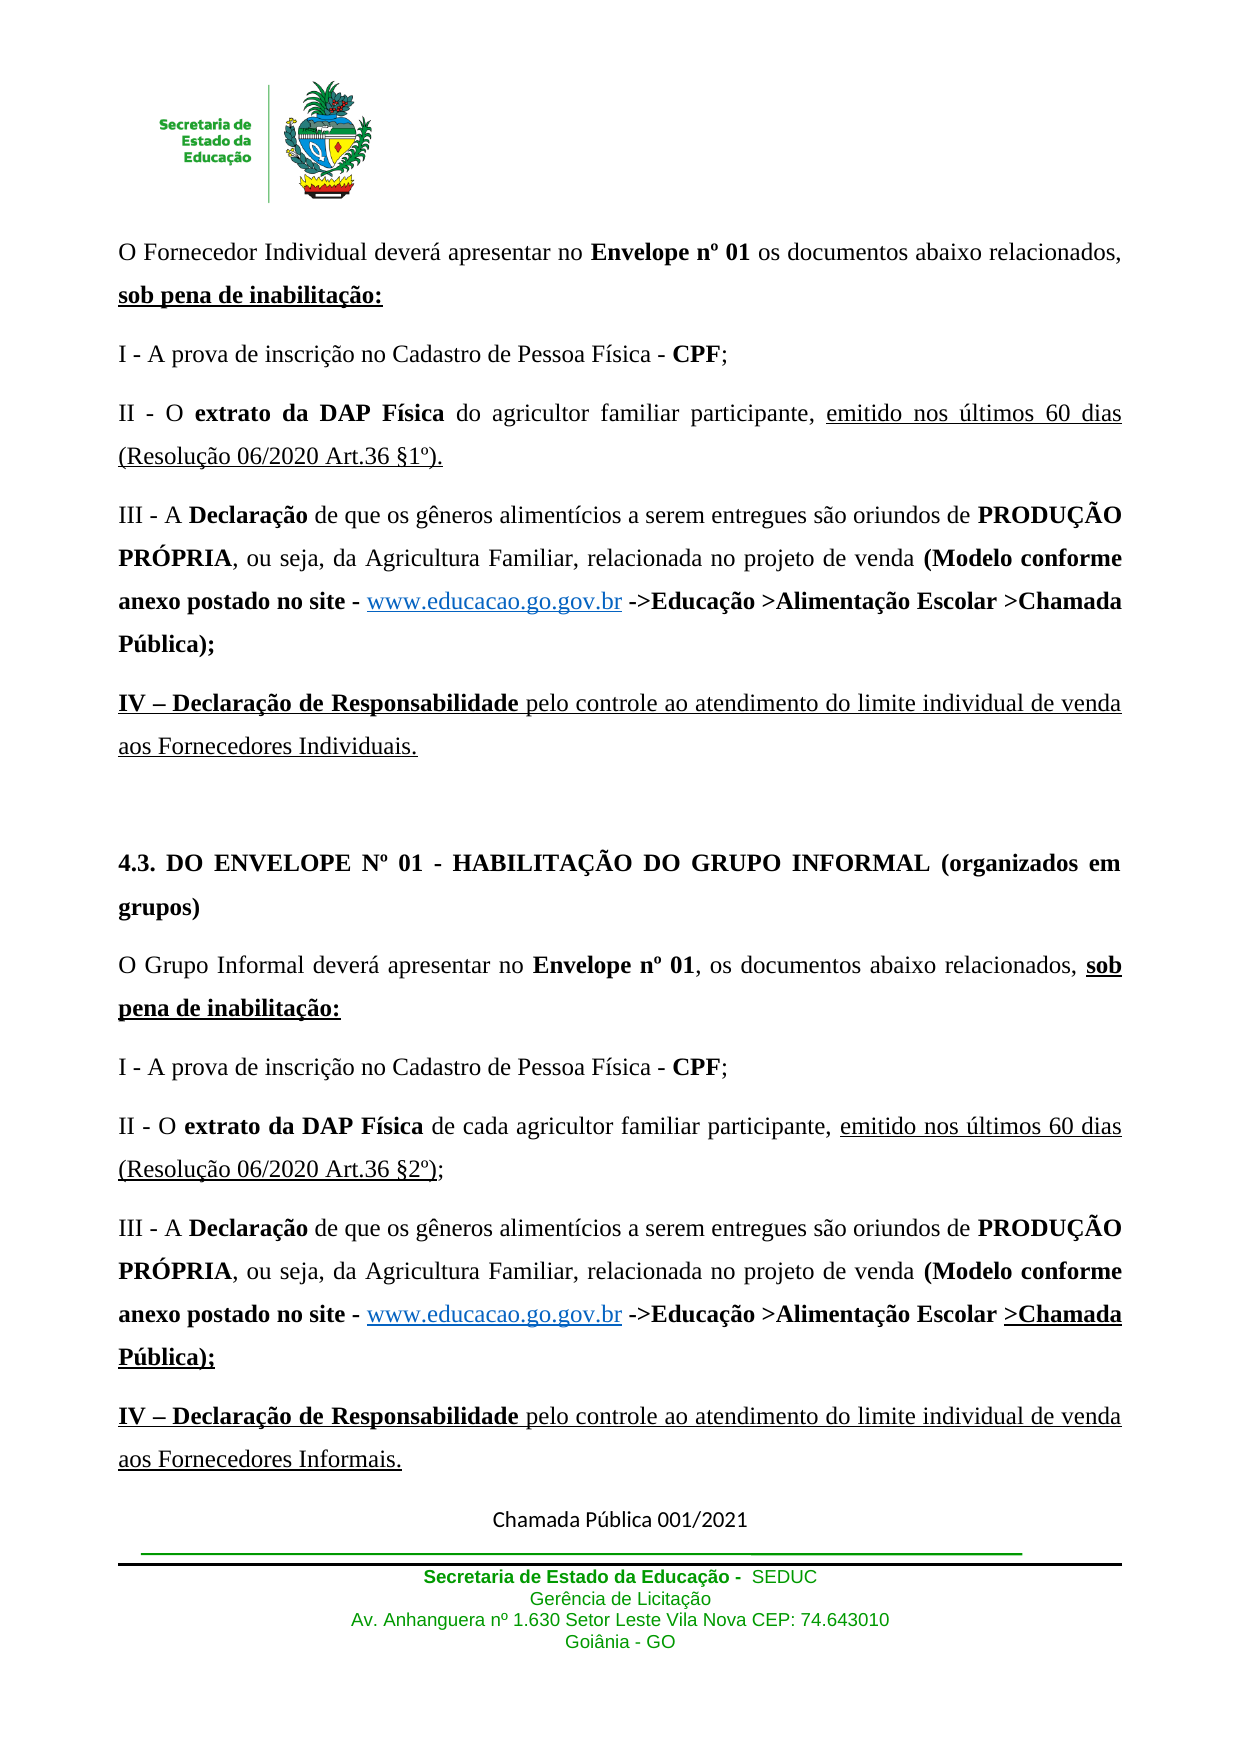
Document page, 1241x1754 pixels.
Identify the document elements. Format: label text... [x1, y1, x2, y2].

text 4.3. DO ENVELOPE Nº 01 - HABILITAÇÃO DO GRUPO INFORMAL (organizados em grupos) [118, 848, 1122, 920]
text IV – Declaração de Responsabilidade pelo controle ao atendimento do limite individual de venda aos Fornecedores Individuais. [118, 688, 1122, 713]
text IV – Declaração de Responsabilidade pelo controle ao atendimento do limite individual de venda aos Fornecedores Informais. [118, 1427, 1122, 1473]
text I - A prova de inscrição no Cadastro de Pessoa Física - CPF; [118, 339, 1122, 368]
text O Fornecedor Individual deverá apresentar no Envelope nº 01 os documentos abaixo relacionados, sob pena de inabilitação: [118, 237, 1122, 309]
picture [118, 73, 412, 210]
text III - A Declaração de que os gêneros alimentícios a serem entregues são oriundos de PRODUÇÃO PRÓPRIA, ou seja, da Agricultura Familiar, relacionada no projeto de venda (Modelo conforme anexo postado no site - www.educacao.go.gov.br ->Educação >Alimentação Escolar >Chamada Pública); [118, 1213, 1122, 1371]
text I - A prova de inscrição no Cadastro de Pessoa Física - CPF; [118, 1052, 1122, 1081]
text II - O extrato da DAP Física do agricultor familiar participante, emitido nos últimos 60 dias (Resolução 06/2020 Art.36 §1º). [118, 398, 1122, 470]
text O Grupo Informal deverá apresentar no Envelope nº 01, os documentos abaixo relacionados, sob pena de inabilitação: [118, 950, 1122, 1022]
text IV – Declaração de Responsabilidade pelo controle ao atendimento do limite individual de venda aos Fornecedores Informais. [118, 1401, 1122, 1426]
text III - A Declaração de que os gêneros alimentícios a serem entregues são oriundos de PRODUÇÃO PRÓPRIA, ou seja, da Agricultura Familiar, relacionada no projeto de venda (Modelo conforme anexo postado no site - www.educacao.go.gov.br ->Educação >Alimentação Escolar >Chamada Pública); [118, 500, 1122, 658]
text IV – Declaração de Responsabilidade pelo controle ao atendimento do limite individual de venda aos Fornecedores Individuais. [118, 714, 1122, 760]
text II - O extrato da DAP Física de cada agricultor familiar participante, emitido nos últimos 60 dias (Resolução 06/2020 Art.36 §2º); [118, 1111, 1122, 1183]
